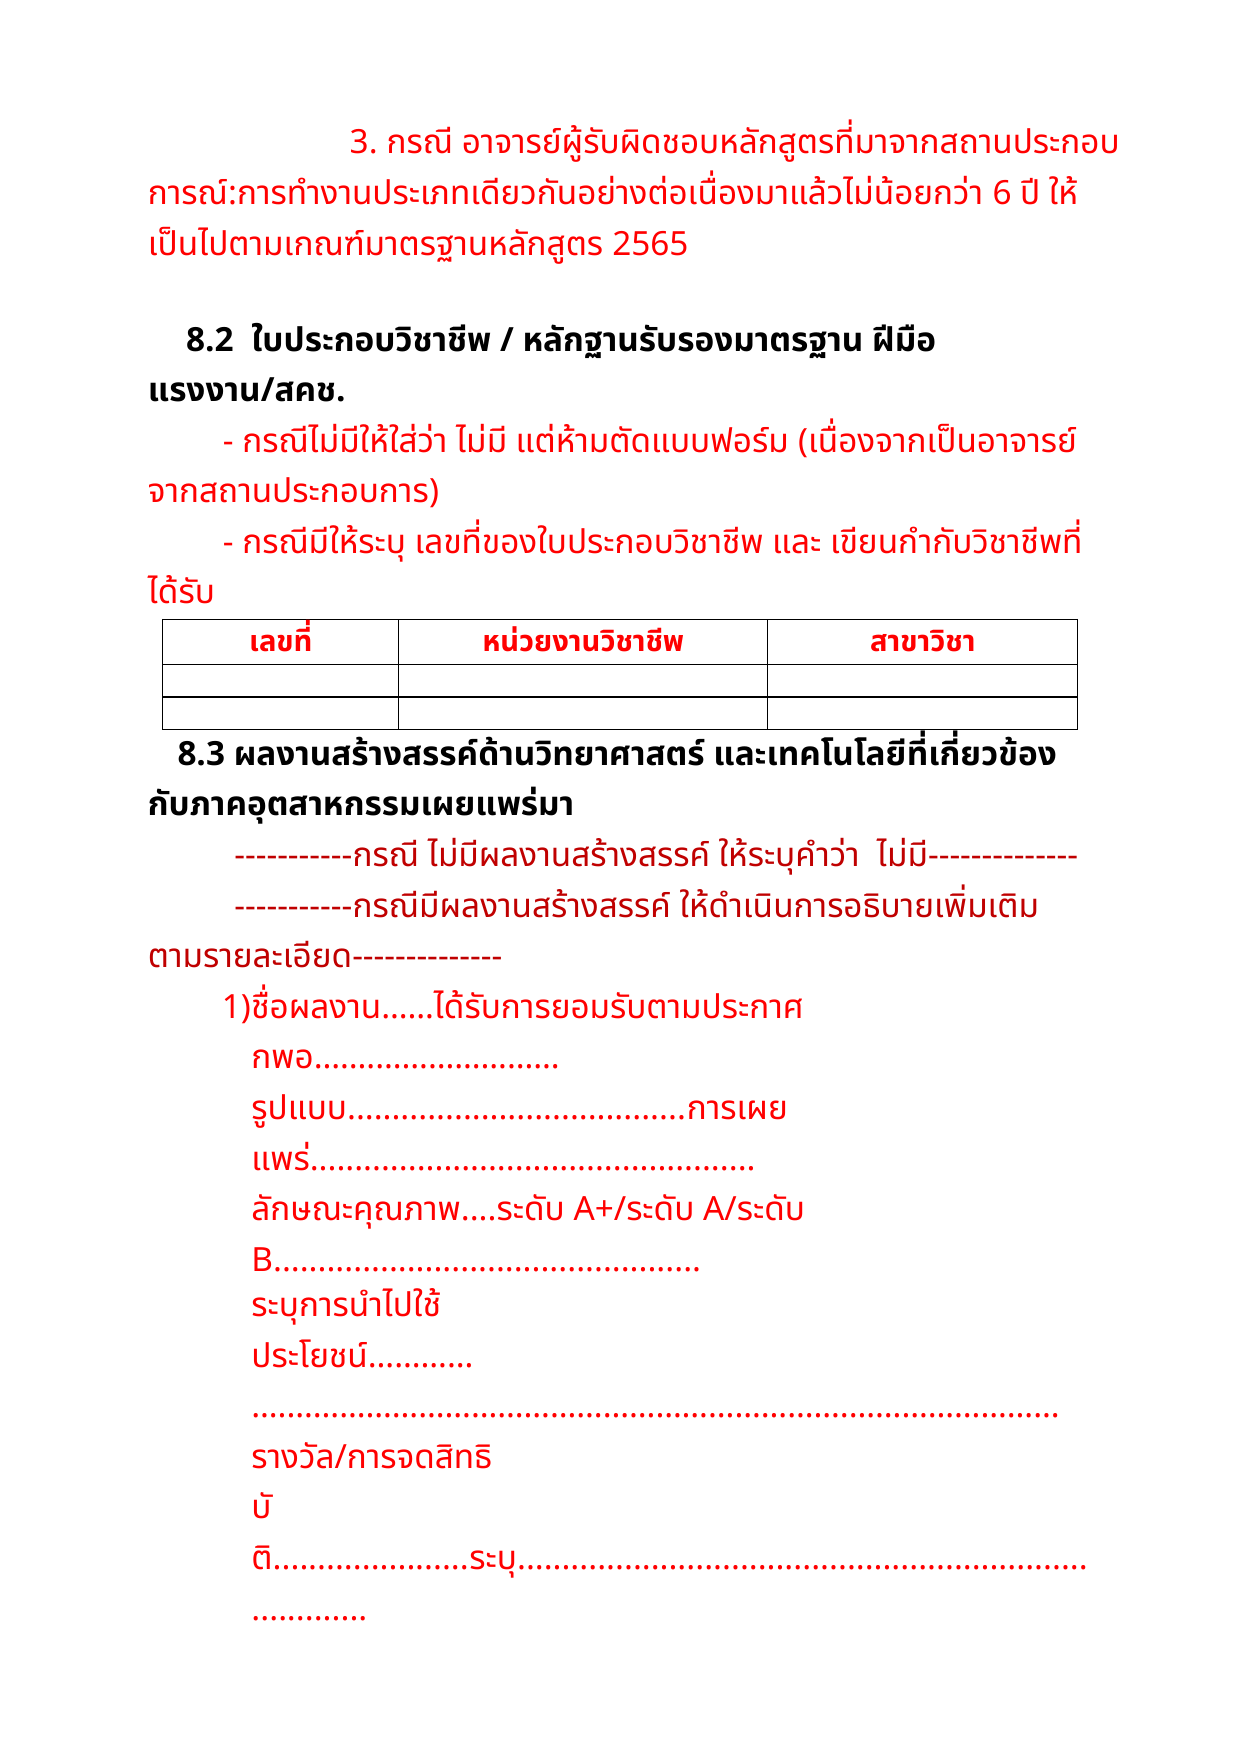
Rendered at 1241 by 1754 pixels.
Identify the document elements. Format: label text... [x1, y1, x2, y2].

table_cell [163, 665, 398, 696]
text - กรณีมีให้ระบุ เลขที่ของใบประกอบวิชาชีพ และ เขียนกำกับวิชาชีพที่ได้รับ [148, 518, 1092, 619]
list รางวัล/การจดสิทธิบัติ......................ระบุ............................................................................. [251, 1433, 1092, 1630]
text 8.3 ผลงานสร้างสรรค์ด้านวิทยาศาสตร์ และเทคโนโลยีที่เกี่ยวข้องกับภาคอุตสาหกรรมเผยแพร่มา [148, 730, 1092, 831]
list รูปแบบ......................................การเผยแพร่.................................................. ลักษณะคุณภาพ....ระดับ A+/ระดับ A/ระดับ B................................................ ระบุการนำไปใช้ประโยชน์…………….……………………………………………………….…………………… [251, 1084, 1092, 1433]
table_cell [768, 698, 1077, 729]
list ชื่อผลงาน……ได้รับการยอมรับตามประกาศ กพอ.……………………… [222, 983, 1092, 1084]
text -----------กรณี ไม่มีผลงานสร้างสรรค์ ให้ระบุคำว่า ไม่มี-------------- [148, 831, 1092, 881]
text 8.2 ใบประกอบวิชาชีพ / หลักฐานรับรองมาตรฐาน ฝีมือแรงงาน/สคช. [148, 315, 1092, 417]
table_header สาขาวิชา [768, 620, 1077, 664]
table_cell [768, 665, 1077, 696]
table_header หน่วยงานวิชาชีพ [399, 620, 767, 664]
table_cell [399, 698, 767, 729]
text - กรณีไม่มีให้ใส่ว่า ไม่มี แต่ห้ามตัดแบบฟอร์ม (เนื่องจากเป็นอาจารย์จากสถานประกอบการ) [148, 417, 1092, 518]
table_header เลขที่ [163, 620, 398, 664]
table_cell [163, 698, 398, 729]
table_cell [399, 665, 767, 696]
text 3. กรณี อาจารย์ผู้รับผิดชอบหลักสูตรที่มาจากสถานประกอบการณ์:การทำงานประเภทเดียวกันอย่างต่อเนื่องมาแล้วไม่น้อยกว่า 6 ปี ให้เป็นไปตามเกณฑ์มาตรฐานหลักสูตร 2565 [148, 118, 1126, 270]
text -----------กรณีมีผลงานสร้างสรรค์ ให้ดำเนินการอธิบายเพิ่มเติมตามรายละเอียด-------------- [148, 881, 1092, 983]
